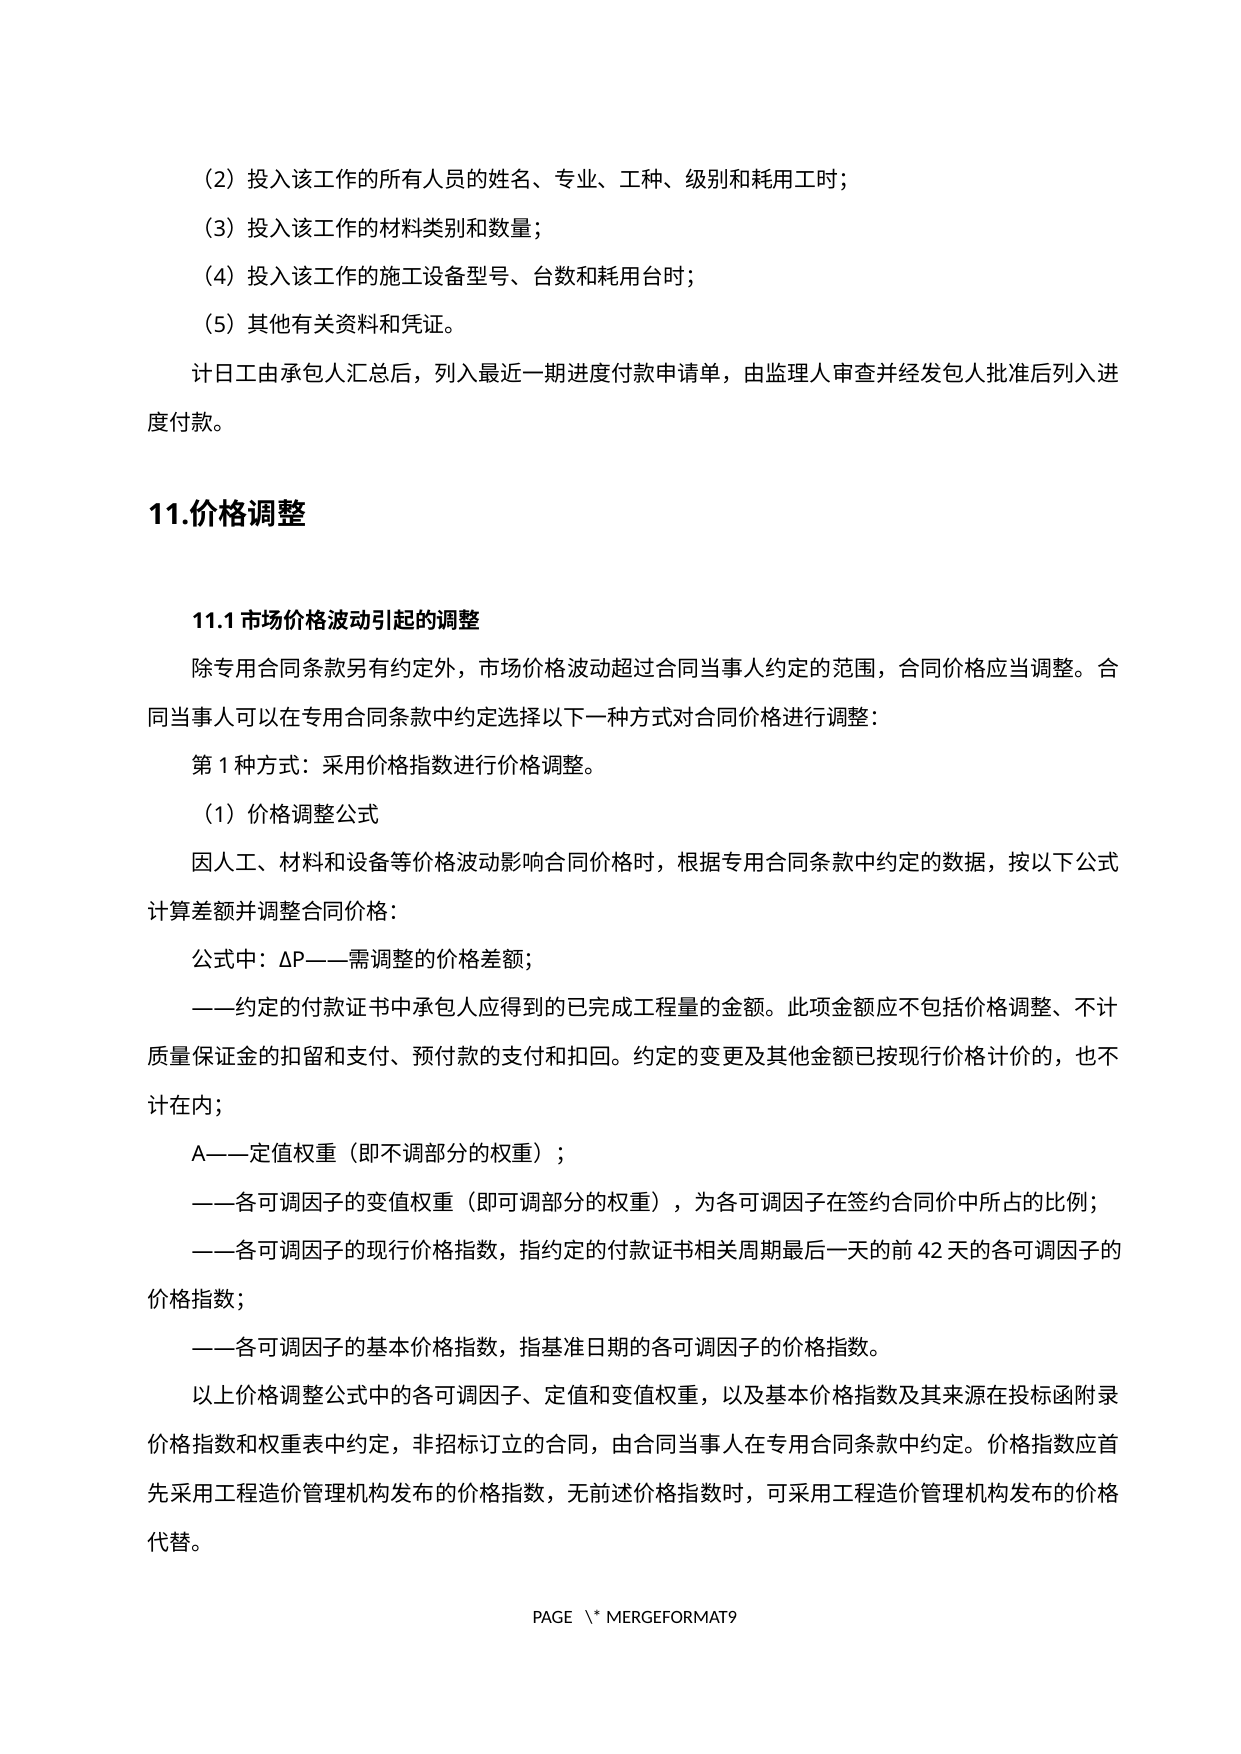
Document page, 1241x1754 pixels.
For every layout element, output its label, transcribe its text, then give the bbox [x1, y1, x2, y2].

text （3）投入该工作的材料类别和数量； [148, 210, 1122, 243]
text （4）投入该工作的施工设备型号、台数和耗用台时； [148, 259, 1122, 291]
text （2）投入该工作的所有人员的姓名、专业、工种、级别和耗用工时； [148, 162, 1122, 194]
text ——各可调因子的基本价格指数，指基准日期的各可调因子的价格指数。 [148, 1329, 1122, 1362]
text （1）价格调整公式 [148, 796, 1122, 829]
text 因人工、材料和设备等价格波动影响合同价格时，根据专用合同条款中约定的数据，按以下公式计算差额并调整合同价格： [148, 844, 1122, 926]
text 计日工由承包人汇总后，列入最近一期进度付款申请单，由监理人审查并经发包人批准后列入进度付款。 [148, 355, 1122, 437]
text A——定值权重（即不调部分的权重）； [148, 1136, 1122, 1168]
text 除专用合同条款另有约定外，市场价格波动超过合同当事人约定的范围，合同价格应当调整。合同当事人可以在专用合同条款中约定选择以下一种方式对合同价格进行调整： [148, 651, 1122, 732]
text ——各可调因子的变值权重（即可调部分的权重），为各可调因子在签约合同价中所占的比例； [148, 1184, 1122, 1217]
subtitle 11.价格调整 [148, 479, 1122, 544]
text 第1种方式：采用价格指数进行价格调整。 [148, 748, 1122, 780]
text （5）其他有关资料和凭证。 [148, 307, 1122, 339]
text 以上价格调整公式中的各可调因子、定值和变值权重，以及基本价格指数及其来源在投标函附录价格指数和权重表中约定，非招标订立的合同，由合同当事人在专用合同条款中约定。价格指数应首先采用工程造价管理机构发布的价格指数，无前述价格指数时，可采用工程造价管理机构发布的价格代替。 [148, 1378, 1122, 1557]
subtitle 11.1市场价格波动引起的调整 [148, 602, 1122, 635]
text ——各可调因子的现行价格指数，指约定的付款证书相关周期最后一天的前42天的各可调因子的价格指数； [148, 1232, 1122, 1314]
text 公式中：ΔP——需调整的价格差额； [148, 942, 1122, 974]
text ——约定的付款证书中承包人应得到的已完成工程量的金额。此项金额应不包括价格调整、不计质量保证金的扣留和支付、预付款的支付和扣回。约定的变更及其他金额已按现行价格计价的，也不计在内； [148, 990, 1122, 1120]
